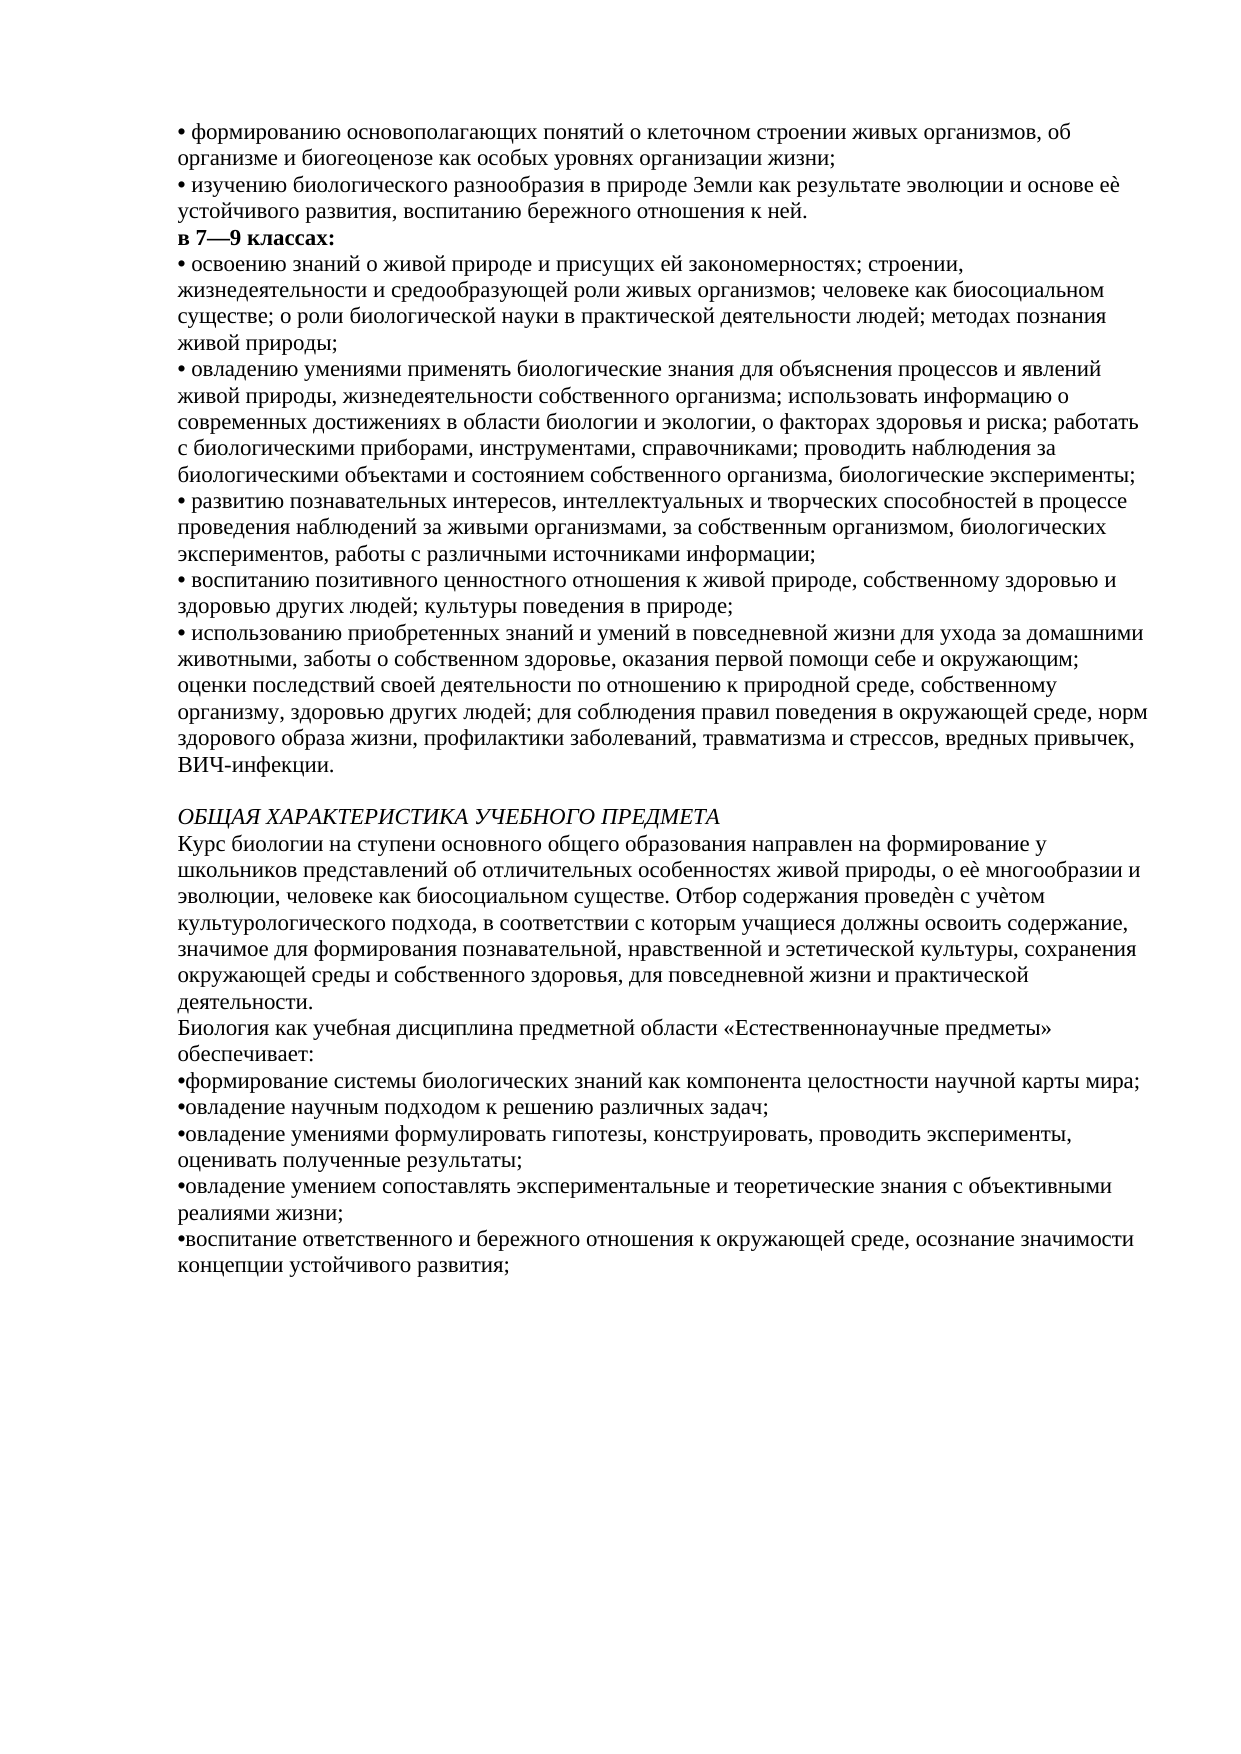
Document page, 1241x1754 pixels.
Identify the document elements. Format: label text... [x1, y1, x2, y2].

text Биология как учебная дисциплина предметной области «Естественнонаучные предметы» обеспечивает: [177, 1014, 1152, 1067]
text • развитию познавательных интересов, интеллектуальных и творческих способностей в процессе проведения наблюдений за живыми организмами, за собственным организмом, биологических экспериментов, работы с различными источниками информации; [177, 487, 1152, 566]
text • освоению знаний о живой природе и присущих ей закономерностях; строении, жизнедеятельности и средообразующей роли живых организмов; человеке как биосоциальном существе; о роли биологической науки в практической деятельности людей; методах познания живой природы; [177, 250, 1152, 355]
text • овладению умениями применять биологические знания для объяснения процессов и явлений живой природы, жизнедеятельности собственного организма; использовать информацию о современных достижениях в области биологии и экологии, о факторах здоровья и риска; работать с биологическими приборами, инструментами, справочниками; проводить наблюдения за биологическими объектами и состоянием собственного организма, биологические эксперименты; [177, 355, 1152, 487]
text в 7—9 классах: [177, 223, 1152, 250]
text • формированию основополагающих понятий о клеточном строении живых организмов, об организме и биогеоценозе как особых уровнях организации жизни; [177, 118, 1152, 171]
text •формирование системы биологических знаний как компонента целостности научной карты мира; [177, 1067, 1152, 1093]
text •овладение умениями формулировать гипотезы, конструировать, проводить эксперименты, оценивать полученные результаты; [177, 1119, 1152, 1172]
text •овладение научным подходом к решению различных задач; [177, 1093, 1152, 1119]
text •овладение умением сопоставлять экспериментальные и теоретические знания с объективными реалиями жизни; [177, 1172, 1152, 1225]
text • изучению биологического разнообразия в природе Земли как результате эволюции и основе еѐ устойчивого развития, воспитанию бережного отношения к ней. [177, 171, 1152, 223]
text •воспитание ответственного и бережного отношения к окружающей среде, осознание значимости концепции устойчивого развития; [177, 1225, 1152, 1278]
text ОБЩАЯ ХАРАКТЕРИСТИКА УЧЕБНОГО ПРЕДМЕТА [177, 803, 1152, 830]
text • воспитанию позитивного ценностного отношения к живой природе, собственному здоровью и здоровью других людей; культуры поведения в природе; [177, 566, 1152, 619]
text Курс биологии на ступени основного общего образования направлен на формирование у школьников представлений об отличительных особенностях живой природы, о еѐ многообразии и эволюции, человеке как биосоциальном существе. Отбор содержания проведѐн с учѐтом культурологического подхода, в соответствии с которым учащиеся должны освоить содержание, значимое для формирования познавательной, нравственной и эстетической культуры, сохранения окружающей среды и собственного здоровья, для повседневной жизни и практической деятельности. [177, 830, 1152, 1014]
text • иcпользованию приобретенных знаний и умений в повседневной жизни для ухода за домашними животными, заботы о собственном здоровье, оказания первой помощи себе и окружающим; оценки последствий своей деятельности по отношению к природной среде, собственному организму, здоровью других людей; для соблюдения правил поведения в окружающей среде, норм здорового образа жизни, профилактики заболеваний, травматизма и стрессов, вредных привычек, ВИЧ-инфекции. [177, 619, 1152, 777]
